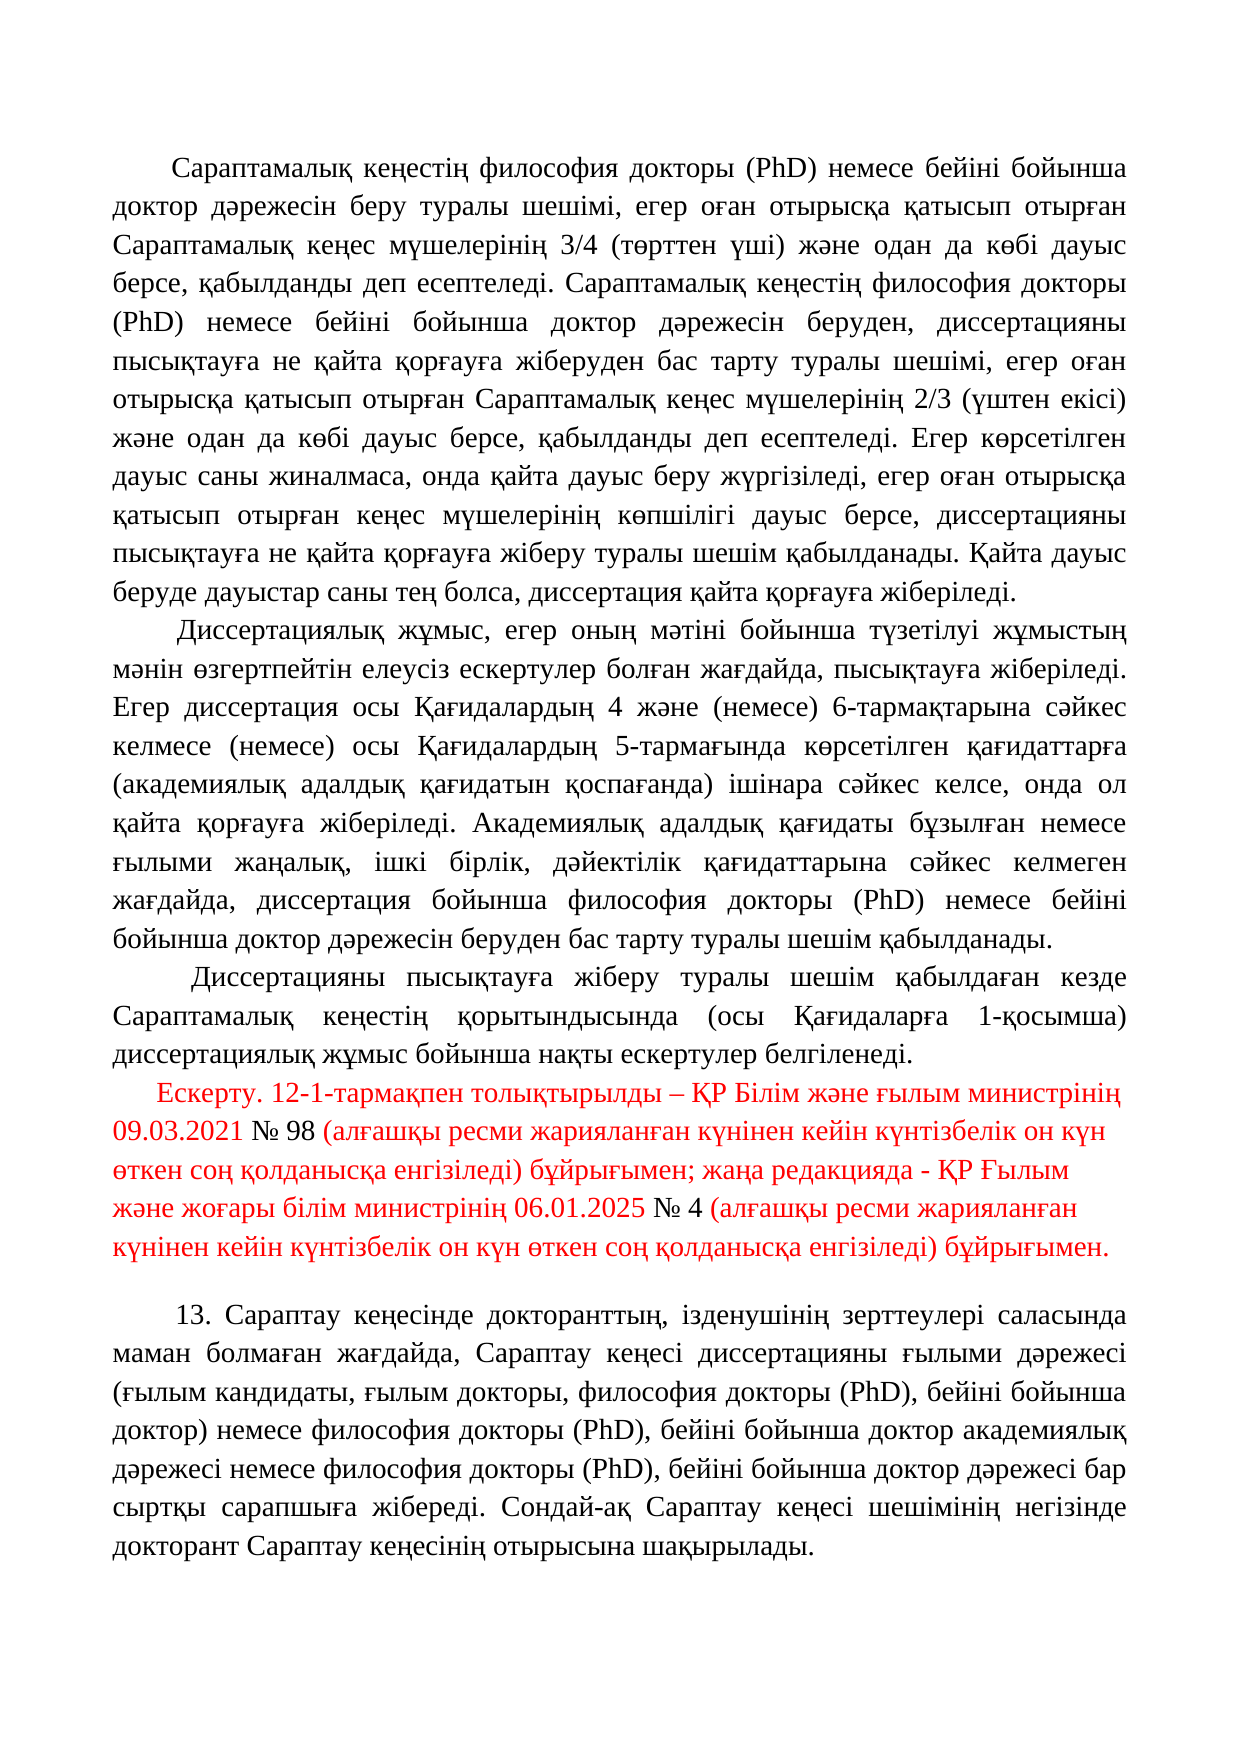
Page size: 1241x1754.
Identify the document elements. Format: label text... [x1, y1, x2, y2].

text Ескерту. 12-1-тармақпен толықтырылды – ҚР Білім және ғылым министрінің 09.03.2021 № 98 (алғашқы ресми жарияланған күнінен кейін күнтізбелік он күн өткен соң қолданысқа енгізіледі) бұйрығымен; жаңа редакцияда - ҚР Ғылым және жоғары білім министрінің 06.01.2025 № 4 (алғашқы ресми жарияланған күнінен кейін күнтізбелік он күн өткен соң қолданысқа енгізіледі) бұйрығымен. [112, 1075, 1128, 1293]
text 13. Сараптау кеңесінде докторанттың, ізденушінің зерттеулері саласында маман болмаған жағдайда, Сараптау кеңесі диссертацияны ғылыми дәрежесі (ғылым кандидаты, ғылым докторы, философия докторы (PhD), бейіні бойынша доктор) немесе философия докторы (PhD), бейіні бойынша доктор академиялық дәрежесі немесе философия докторы (PhD), бейіні бойынша доктор дәрежесі бар сыртқы сарапшыға жібереді. Сондай-ақ Сараптау кеңесі шешімінің негізінде докторант Сараптау кеңесінің отырысына шақырылады. [112, 1297, 1128, 1562]
text Диссертациялық жұмыс, егер оның мәтіні бойынша түзетілуі жұмыстың мәнін өзгертпейтін елеусіз ескертулер болған жағдайда, пысықтауға жіберіледі. Егер диссертация осы Қағидалардың 4 және (немесе) 6-тармақтарына сәйкес келмесе (немесе) осы Қағидалардың 5-тармағында көрсетілген қағидаттарға (академиялық адалдық қағидатын қоспағанда) ішінара сәйкес келсе, онда ол қайта қорғауға жіберіледі. Академиялық адалдық қағидаты бұзылған немесе ғылыми жаңалық, ішкі бірлік, дәйектілік қағидаттарына сәйкес келмеген жағдайда, диссертация бойынша философия докторы (PhD) немесе бейіні бойынша доктор дәрежесін беруден бас тарту туралы шешім қабылданады. [112, 612, 1128, 954]
text Сараптамалық кеңестің философия докторы (PhD) немесе бейіні бойынша доктор дәрежесін беру туралы шешімі, егер оған отырысқа қатысып отырған Сараптамалық кеңес мүшелерінің 3/4 (төрттен үші) және одан да көбі дауыс берсе, қабылданды деп есептеледі. Сараптамалық кеңестің философия докторы (PhD) немесе бейіні бойынша доктор дәрежесін беруден, диссертацияны пысықтауға не қайта қорғауға жіберуден бас тарту туралы шешімі, егер оған отырысқа қатысып отырған Сараптамалық кеңес мүшелерінің 2/3 (үштен екісі) және одан да көбі дауыс берсе, қабылданды деп есептеледі. Егер көрсетілген дауыс саны жиналмаса, онда қайта дауыс беру жүргізіледі, егер оған отырысқа қатысып отырған кеңес мүшелерінің көпшілігі дауыс берсе, диссертацияны пысықтауға не қайта қорғауға жіберу туралы шешім қабылданады. Қайта дауыс беруде дауыстар саны тең болса, диссертация қайта қорғауға жіберіледі. [112, 150, 1128, 607]
text Диссертацияны пысықтауға жіберу туралы шешім қабылдаған кезде Сараптамалық кеңестің қорытындысында (осы Қағидаларға 1-қосымша) диссертациялық жұмыс бойынша нақты ескертулер белгіленеді. [112, 959, 1128, 1070]
